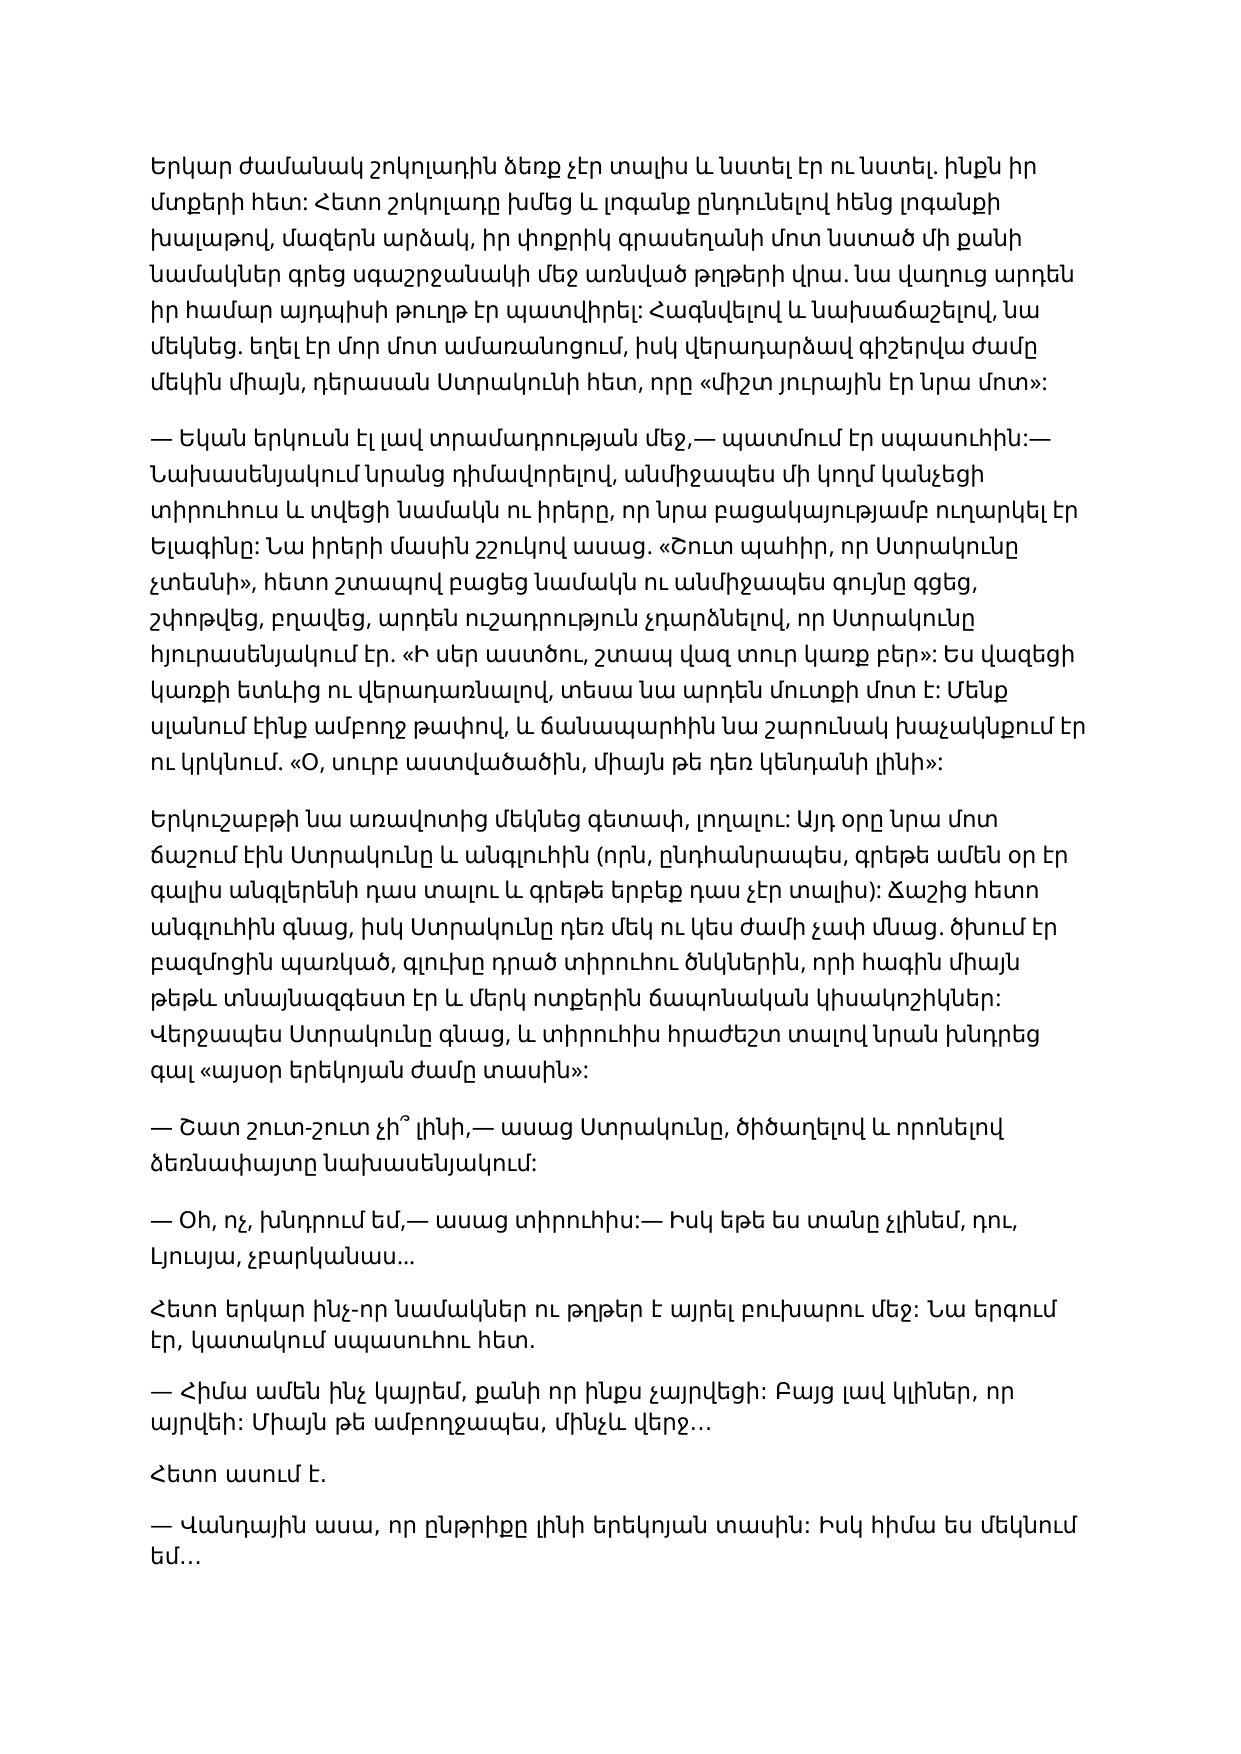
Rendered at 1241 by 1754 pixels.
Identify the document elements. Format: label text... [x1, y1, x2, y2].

text Հետո երկար ինչ-որ նամակներ ու թղթեր է այրել բուխարու մեջ: Նա երգում էր, կատակում սպասուհու հետ. [150, 1296, 1090, 1354]
text — Եկան երկուսն էլ լավ տրամադրության մեջ,— պատմում էր սպասուհին:— Նախասենյակում նրանց դիմավորելով, անմիջապես մի կողմ կանչեցի տիրուհուս և տվեցի նամակն ու իրերը, որ նրա բացակայությամբ ուղարկել էր Ելագինը: Նա իրերի մասին շշուկով ասաց. «Շուտ պահիր, որ Ստրակունը չտեսնի», հետո շտապով բացեց նամակն ու անմիջապես գույնը գցեց, շփոթվեց, բղավեց, արդեն ուշադրություն չդարձնելով, որ Ստրակունը հյուրասենյակում էր. «Ի սեր աստծու, շտապ վազ տուր կառք բեր»: Ես վազեցի կառքի ետևից ու վերադառնալով, տեսա նա արդեն մուտքի մոտ է: Մենք սլանում էինք ամբողջ թափով, և ճանապարհին նա շարունակ խաչակնքում էր ու կրկնում. «Օ, սուրբ աստվածածին, միայն թե դեռ կենդանի լինի»: [150, 422, 1090, 777]
text — Վանդային ասա, որ ընթրիքը լինի երեկոյան տասին: Իսկ հիմա ես մեկնում եմ… [150, 1512, 1090, 1570]
text Հետո ասում է. [150, 1461, 1090, 1488]
text — Շատ շուտ-շուտ չի՞ լինի,— ասաց Ստրակունը, ծիծաղելով և որոնելով ձեռնափայտը նախասենյակում: [150, 1111, 1090, 1178]
text Երկար ժամանակ շոկոլադին ձեռք չէր տալիս և նստել էր ու նստել. ինքն իր մտքերի հետ: Հետո շոկոլադը խմեց և լոգանք ընդունելով հենց լոգանքի խալաթով, մազերն արձակ, իր փոքրիկ գրասեղանի մոտ նստած մի քանի նամակներ գրեց սգաշրջանակի մեջ առնված թղթերի վրա. նա վաղուց արդեն իր համար այդպիսի թուղթ էր պատվիրել: Հագնվելով և նախաճաշելով, նա մեկնեց. եղել էր մոր մոտ ամառանոցում, իսկ վերադարձավ գիշերվա ժամը մեկին միայն, դերասան Ստրակունի հետ, որը «միշտ յուրային էր նրա մոտ»: [150, 150, 1090, 397]
text Երկուշաբթի նա առավոտից մեկնեց գետափ, լողալու: Այդ օրը նրա մոտ ճաշում էին Ստրակունը և անգլուհին (որն, ընդհանրապես, գրեթե ամեն օր էր գալիս անգլերենի դաս տալու և գրեթե երբեք դաս չէր տալիս): Ճաշից հետո անգլուհին գնաց, իսկ Ստրակունը դեռ մեկ ու կես ժամի չափ մնաց. ծխում էր բազմոցին պառկած, գլուխը դրած տիրուհու ծնկներին, որի հագին միայն թեթև տնայնազգեստ էր և մերկ ոտքերին ճապոնական կիսակոշիկներ: Վերջապես Ստրակունը գնաց, և տիրուհիս հրաժեշտ տալով նրան խնդրեց գալ «այսօր երեկոյան ժամը տասին»: [150, 803, 1090, 1085]
text — Օհ, ոչ, խնդրում եմ,— ասաց տիրուհիս:— Իսկ եթե ես տանը չլինեմ, դու, Լյուսյա, չբարկանաս… [150, 1204, 1090, 1271]
text — Հիմա ամեն ինչ կայրեմ, քանի որ ինքս չայրվեցի: Բայց լավ կլիներ, որ այրվեի: Միայն թե ամբողջապես, մինչև վերջ… [150, 1378, 1090, 1436]
